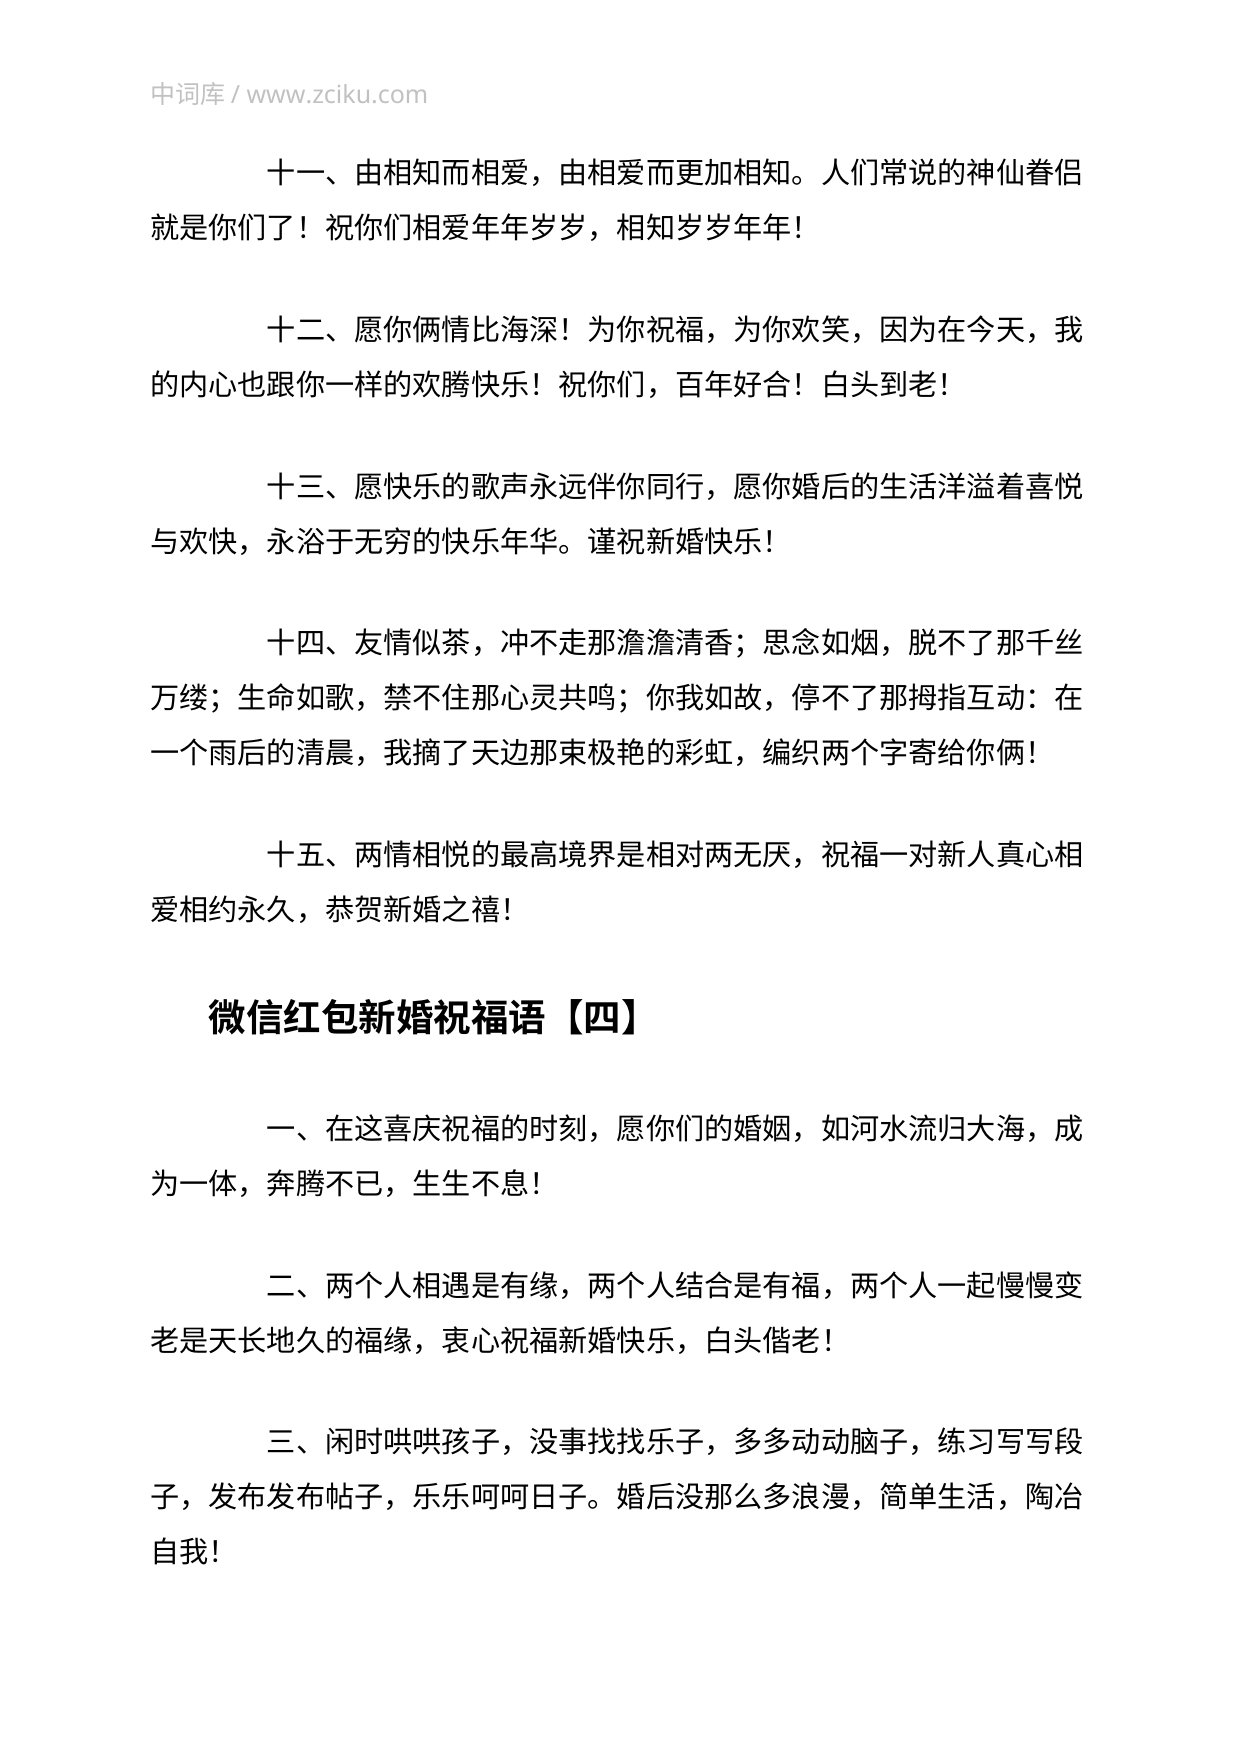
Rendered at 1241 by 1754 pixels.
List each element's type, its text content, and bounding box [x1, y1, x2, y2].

text 十一、由相知而相爱，由相爱而更加相知。人们常说的神仙眷侣就是你们了！祝你们相爱年年岁岁，相知岁岁年年！ [150, 150, 1090, 247]
text 十二、愿你俩情比海深！为你祝福，为你欢笑，因为在今天，我的内心也跟你一样的欢腾快乐！祝你们，百年好合！白头到老！ [150, 307, 1090, 404]
text 十四、友情似茶，冲不走那澹澹清香；思念如烟，脱不了那千丝万缕；生命如歌，禁不住那心灵共鸣；你我如故，停不了那拇指互动：在一个雨后的清晨，我摘了天边那束极艳的彩虹，编织两个字寄给你俩！ [150, 620, 1090, 772]
text 二、两个人相遇是有缘，两个人结合是有福，两个人一起慢慢变老是天长地久的福缘，衷心祝福新婚快乐，白头偕老！ [150, 1262, 1090, 1359]
text 十三、愿快乐的歌声永远伴你同行，愿你婚后的生活洋溢着喜悦与欢快，永浴于无穷的快乐年华。谨祝新婚快乐！ [150, 463, 1090, 561]
text 三、闲时哄哄孩子，没事找找乐子，多多动动脑子，练习写写段子，发布发布帖子，乐乐呵呵日子。婚后没那么多浪漫，简单生活，陶冶自我！ [150, 1419, 1090, 1571]
text 微信红包新婚祝福语【四】 [150, 988, 1090, 1042]
text 十五、两情相悦的最高境界是相对两无厌，祝福一对新人真心相爱相约永久，恭贺新婚之禧！ [150, 832, 1090, 929]
text 一、在这喜庆祝福的时刻，愿你们的婚姻，如河水流归大海，成为一体，奔腾不已，生生不息！ [150, 1106, 1090, 1203]
